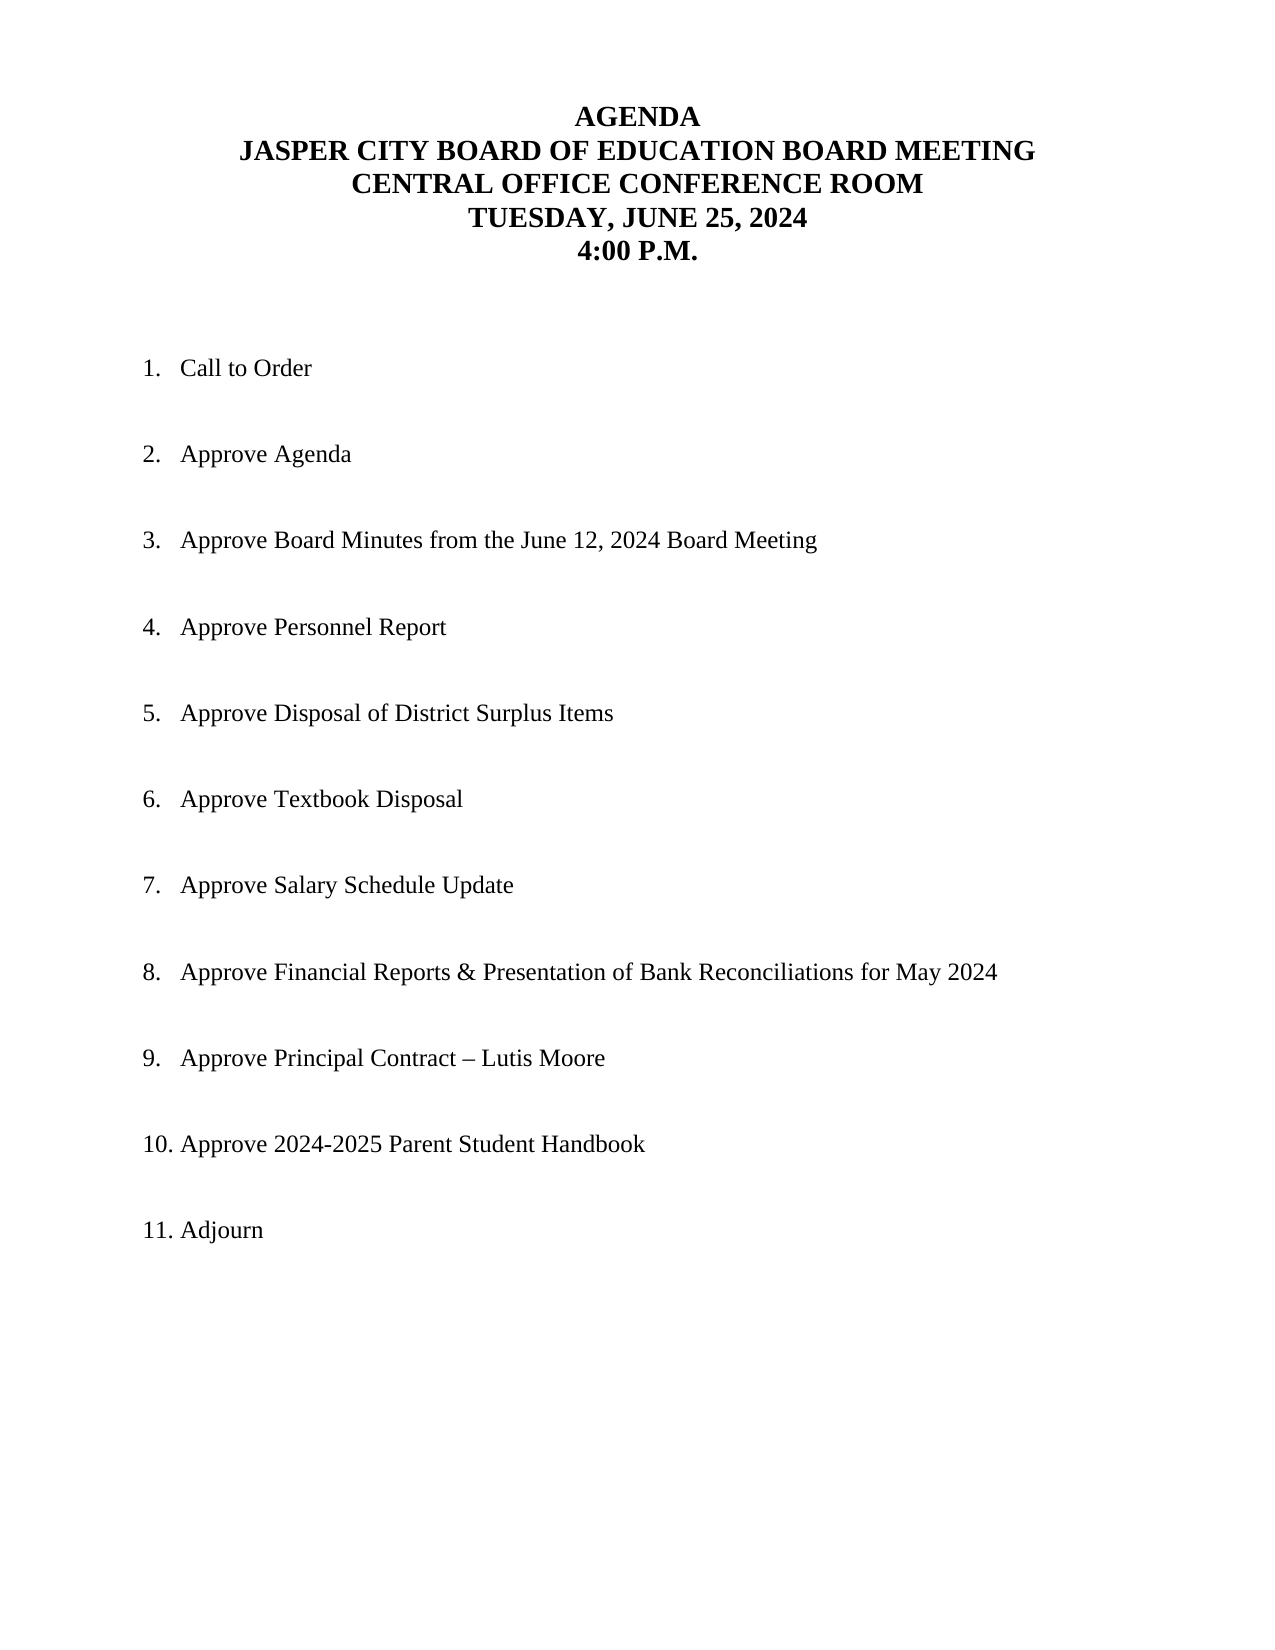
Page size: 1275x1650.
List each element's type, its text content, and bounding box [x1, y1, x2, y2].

list Approve Personnel Report [142, 612, 1170, 641]
list Approve Textbook Disposal [142, 784, 1170, 813]
list Approve Principal Contract – Lutis Moore [142, 1043, 1170, 1072]
list Approve Board Minutes from the June 12, 2024 Board Meeting [142, 526, 1170, 554]
text 4:00 P.M. [105, 233, 1170, 267]
list Approve Financial Reports & Presentation of Bank Reconciliations for May 2024 [142, 957, 1170, 986]
list Call to Order [142, 353, 1170, 382]
text CENTRAL OFFICE CONFERENCE ROOM [105, 166, 1170, 200]
list Approve Agenda [142, 439, 1170, 468]
list Adjourn [142, 1216, 1170, 1244]
list Approve Salary Schedule Update [142, 871, 1170, 899]
list Approve Disposal of District Surplus Items [142, 698, 1170, 727]
list Approve 2024-2025 Parent Student Handbook [142, 1129, 1170, 1158]
text TUESDAY, JUNE 25, 2024 [105, 200, 1170, 233]
text AGENDA [105, 99, 1170, 133]
text JASPER CITY BOARD OF EDUCATION BOARD MEETING [105, 133, 1170, 166]
